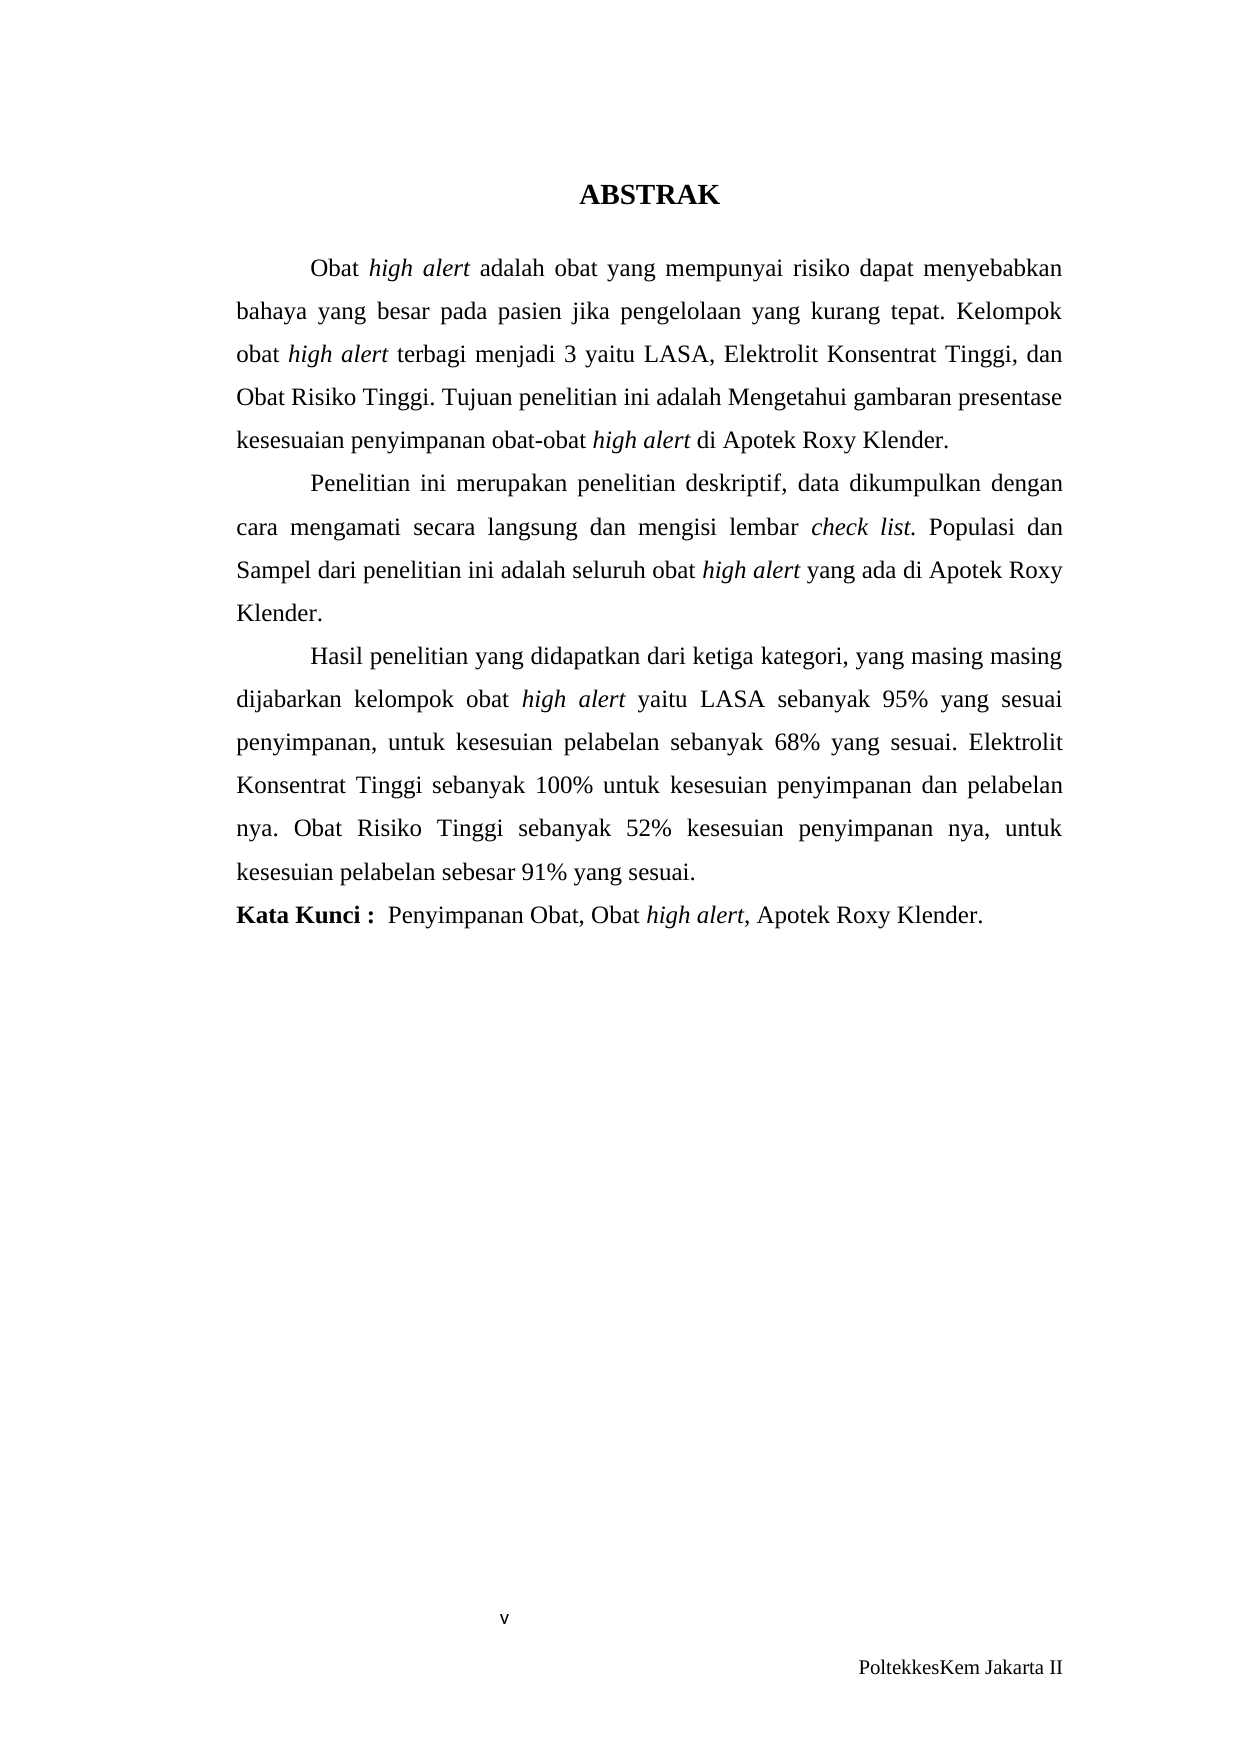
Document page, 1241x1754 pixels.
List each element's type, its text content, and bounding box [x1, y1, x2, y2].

subtitle ABSTRAK [236, 177, 1063, 211]
text Kata Kunci : Penyimpanan Obat, Obat high alert, Apotek Roxy Klender. [236, 900, 1063, 928]
text Penelitian ini merupakan penelitian deskriptif, data dikumpulkan dengan cara mengamati secara langsung dan mengisi lembar check list. Populasi dan Sampel dari penelitian ini adalah seluruh obat high alert yang ada di Apotek Roxy Klender. [236, 468, 1063, 627]
text Obat high alert adalah obat yang mempunyai risiko dapat menyebabkan bahaya yang besar pada pasien jika pengelolaan yang kurang tepat. Kelompok obat high alert terbagi menjadi 3 yaitu LASA, Elektrolit Konsentrat Tinggi, dan Obat Risiko Tinggi. Tujuan penelitian ini adalah Mengetahui gambaran presentase kesesuaian penyimpanan obat-obat high alert di Apotek Roxy Klender. [236, 253, 1063, 454]
text Hasil penelitian yang didapatkan dari ketiga kategori, yang masing masing dijabarkan kelompok obat high alert yaitu LASA sebanyak 95% yang sesuai penyimpanan, untuk kesesuian pelabelan sebanyak 68% yang sesuai. Elektrolit Konsentrat Tinggi sebanyak 100% untuk kesesuian penyimpanan dan pelabelan nya. Obat Risiko Tinggi sebanyak 52% kesesuian penyimpanan nya, untuk kesesuian pelabelan sebesar 91% yang sesuai. [236, 641, 1063, 885]
